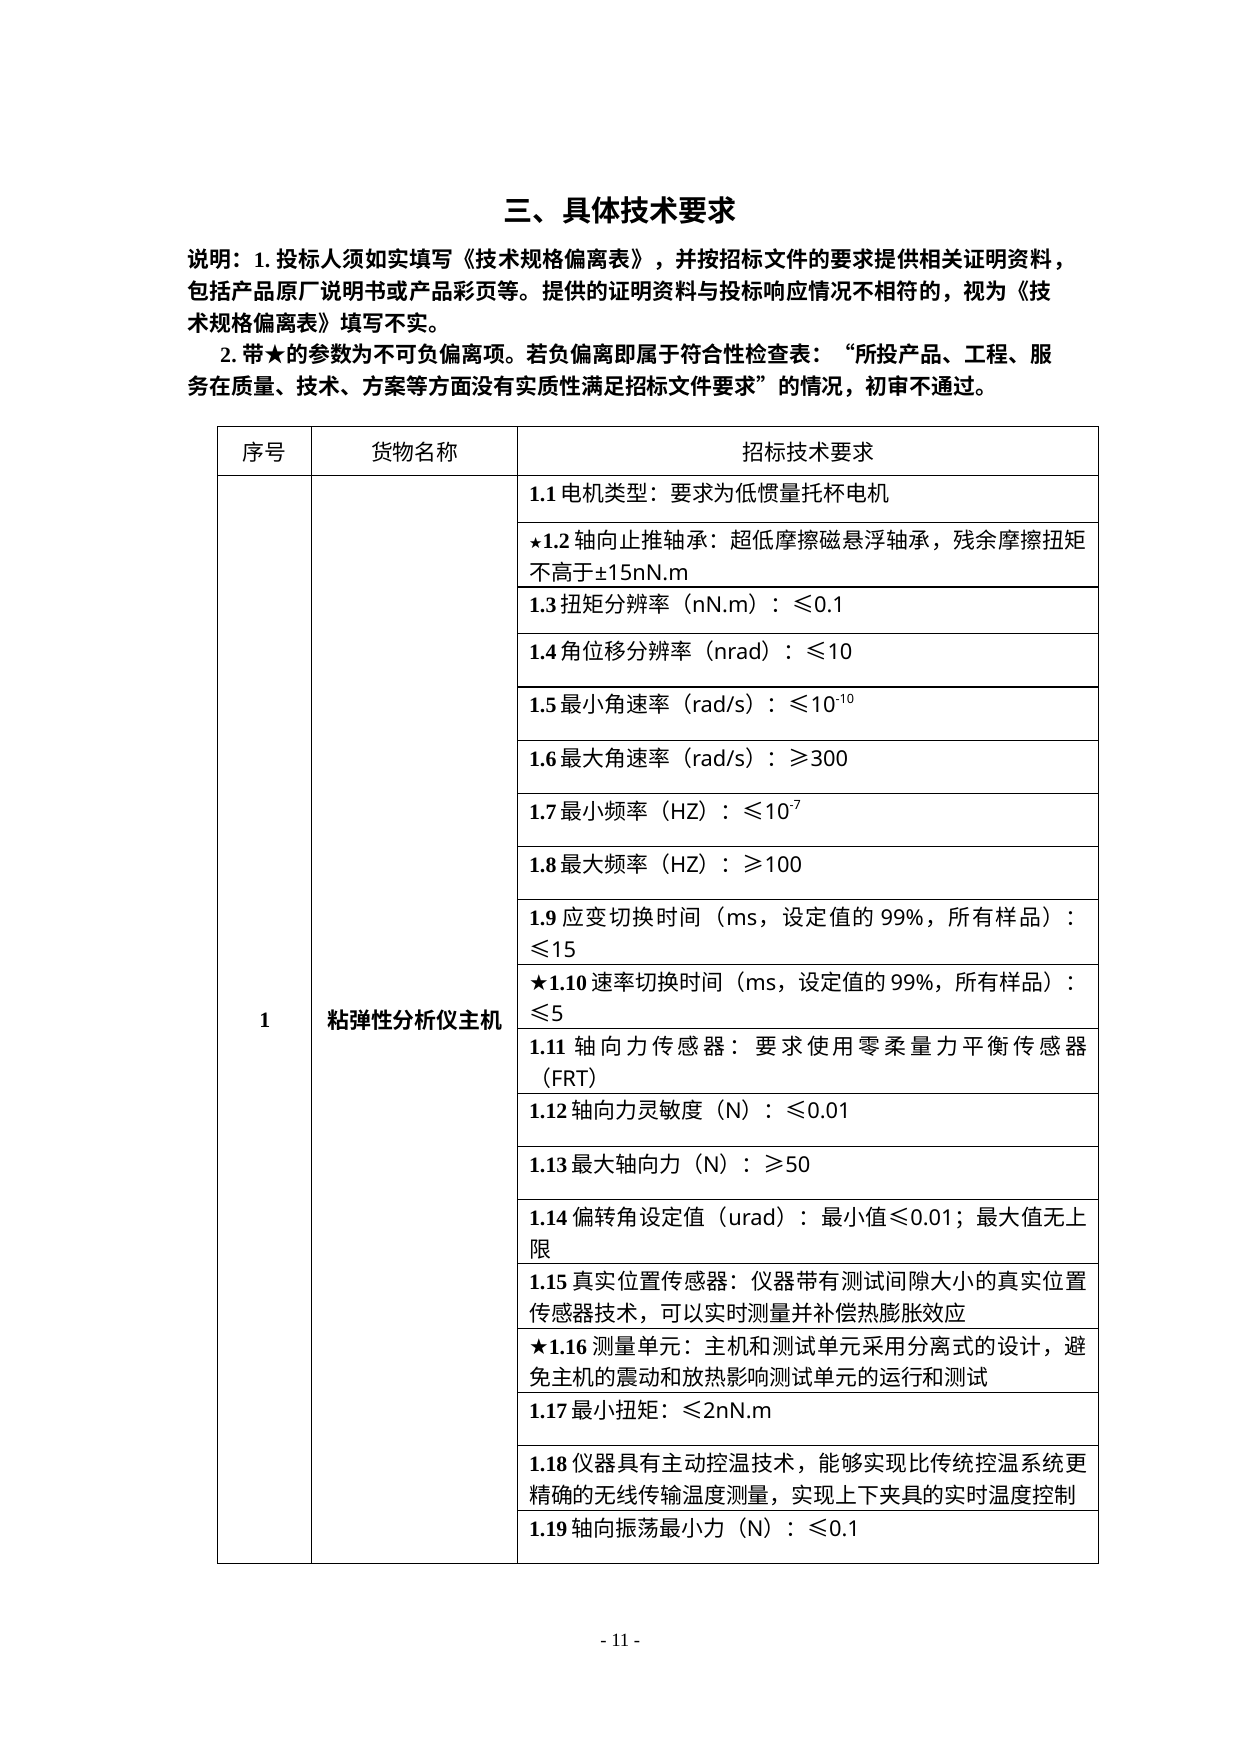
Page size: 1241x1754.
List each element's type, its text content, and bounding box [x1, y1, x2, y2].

table_cell ★1.10速率切换时间（ms，设定值的99%，所有样品）：≤5 [518, 965, 1098, 1028]
table_cell 1.14偏转角设定值（urad）：最小值≤0.01；最大值无上限 [518, 1200, 1098, 1263]
subtitle 三、具体技术要求 [187, 188, 1053, 230]
table_cell ★1.16测量单元：主机和测试单元采用分离式的设计，避免主机的震动和放热影响测试单元的运行和测试 [518, 1329, 1098, 1392]
text 2. 带★的参数为不可负偏离项。若负偏离即属于符合性检查表：“所投产品、工程、服务在质量、技术、方案等方面没有实质性满足招标文件要求”的情况，初审不通过。 [187, 337, 1053, 401]
table_cell 1.5最小角速率（rad/s）：≤10-10 [518, 688, 1098, 739]
table_cell 1 [218, 476, 311, 1563]
table_cell 1.4角位移分辨率（nrad）：≤10 [518, 634, 1098, 686]
table_cell 1.7最小频率（HZ）：≤10-7 [518, 794, 1098, 846]
table_cell 1.13最大轴向力（N）：≥50 [518, 1147, 1098, 1199]
table_cell 1.15真实位置传感器：仪器带有测试间隙大小的真实位置传感器技术，可以实时测量并补偿热膨胀效应 [518, 1264, 1098, 1328]
table_cell 1.1电机类型：要求为低惯量托杯电机 [518, 476, 1098, 522]
table_header 序号 [218, 427, 311, 475]
table_cell 1.17最小扭矩：≤2nN.m [518, 1393, 1098, 1445]
table_cell 1.19轴向振荡最小力（N）：≤0.1 [518, 1511, 1098, 1563]
table_header 货物名称 [312, 427, 517, 475]
text 说明：1. 投标人须如实填写《技术规格偏离表》，并按招标文件的要求提供相关证明资料，包括产品原厂说明书或产品彩页等。提供的证明资料与投标响应情况不相符的，视为《技术规格偏离表》填写不实。 [187, 242, 1053, 337]
table_cell ★1.2轴向止推轴承：超低摩擦磁悬浮轴承，残余摩擦扭矩不高于±15nN.m [518, 523, 1098, 586]
table_cell 1.12轴向力灵敏度（N）：≤0.01 [518, 1094, 1098, 1146]
table_cell 粘弹性分析仪主机 [312, 476, 517, 1563]
table_cell 1.11轴向力传感器：要求使用零柔量力平衡传感器（FRT） [518, 1029, 1098, 1092]
table_cell 1.9应变切换时间（ms，设定值的99%，所有样品）：≤15 [518, 900, 1098, 963]
table_cell 1.8最大频率（HZ）：≥100 [518, 847, 1098, 899]
table_cell 1.6最大角速率（rad/s）：≥300 [518, 741, 1098, 793]
table_cell 1.3扭矩分辨率（nN.m）：≤0.1 [518, 588, 1098, 633]
table_cell 1.18仪器具有主动控温技术，能够实现比传统控温系统更精确的无线传输温度测量，实现上下夹具的实时温度控制 [518, 1446, 1098, 1509]
table_header 招标技术要求 [518, 427, 1098, 475]
